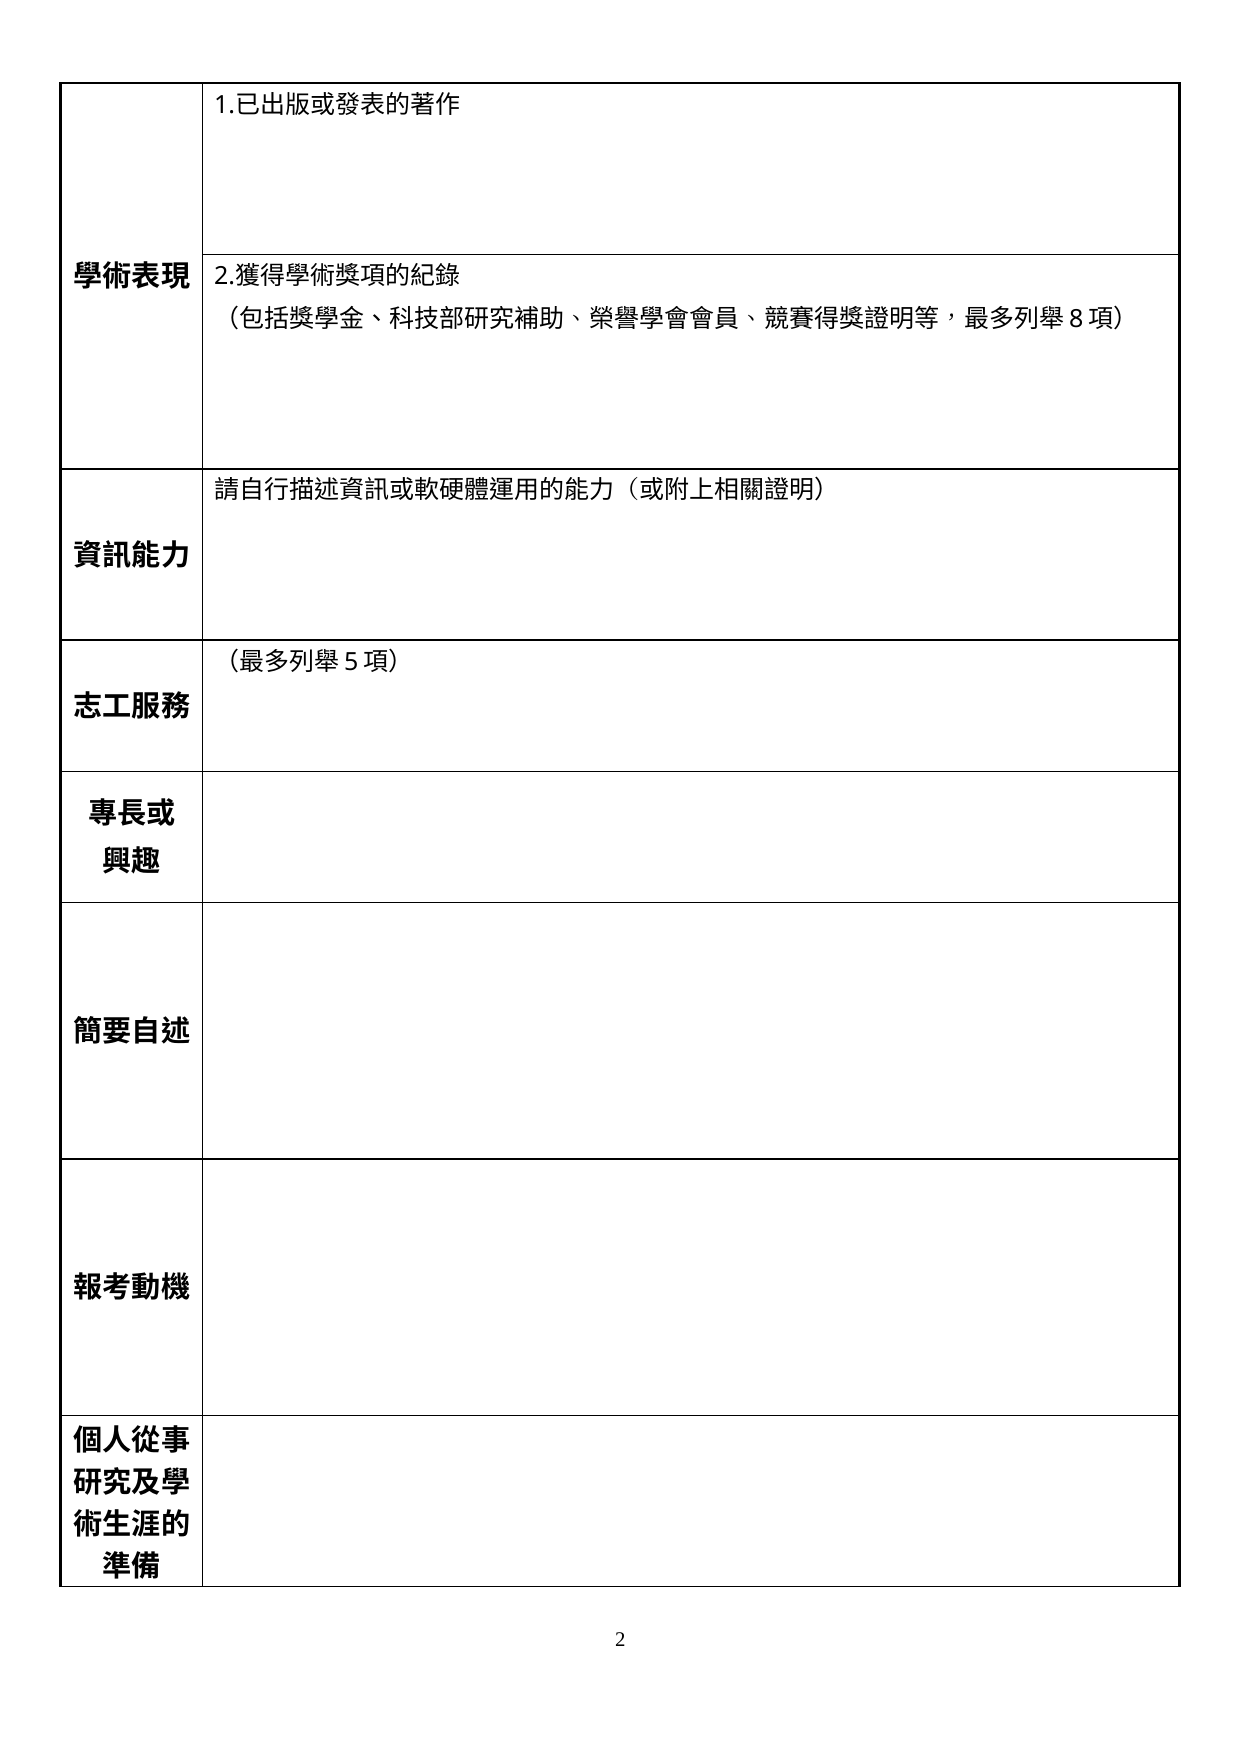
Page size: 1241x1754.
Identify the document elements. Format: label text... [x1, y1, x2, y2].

table_cell [203, 1160, 1178, 1414]
table_cell 報考動機 [62, 1160, 202, 1414]
table_cell [203, 903, 1178, 1158]
table_cell 1.已出版或發表的著作 [203, 84, 1178, 253]
table_cell [203, 772, 1178, 902]
table_cell 簡要自述 [62, 903, 202, 1158]
table_cell 資訊能力 [62, 470, 202, 639]
table_cell 志工服務 [62, 641, 202, 771]
table_cell （最多列舉5項） [203, 641, 1178, 771]
table_cell 2.獲得學術獎項的紀錄 （包括獎學金、科技部研究補助、榮譽學會會員、競賽得獎證明等，最多列舉8項） [203, 255, 1178, 468]
table_cell [203, 1416, 1178, 1586]
table_cell 專長或 興趣 [62, 772, 202, 902]
table_cell 個人從事研究及學術生涯的準備 [62, 1416, 202, 1586]
table_cell 請自行描述資訊或軟硬體運用的能力（或附上相關證明） [203, 470, 1178, 639]
table_cell 學術表現 [62, 84, 202, 468]
